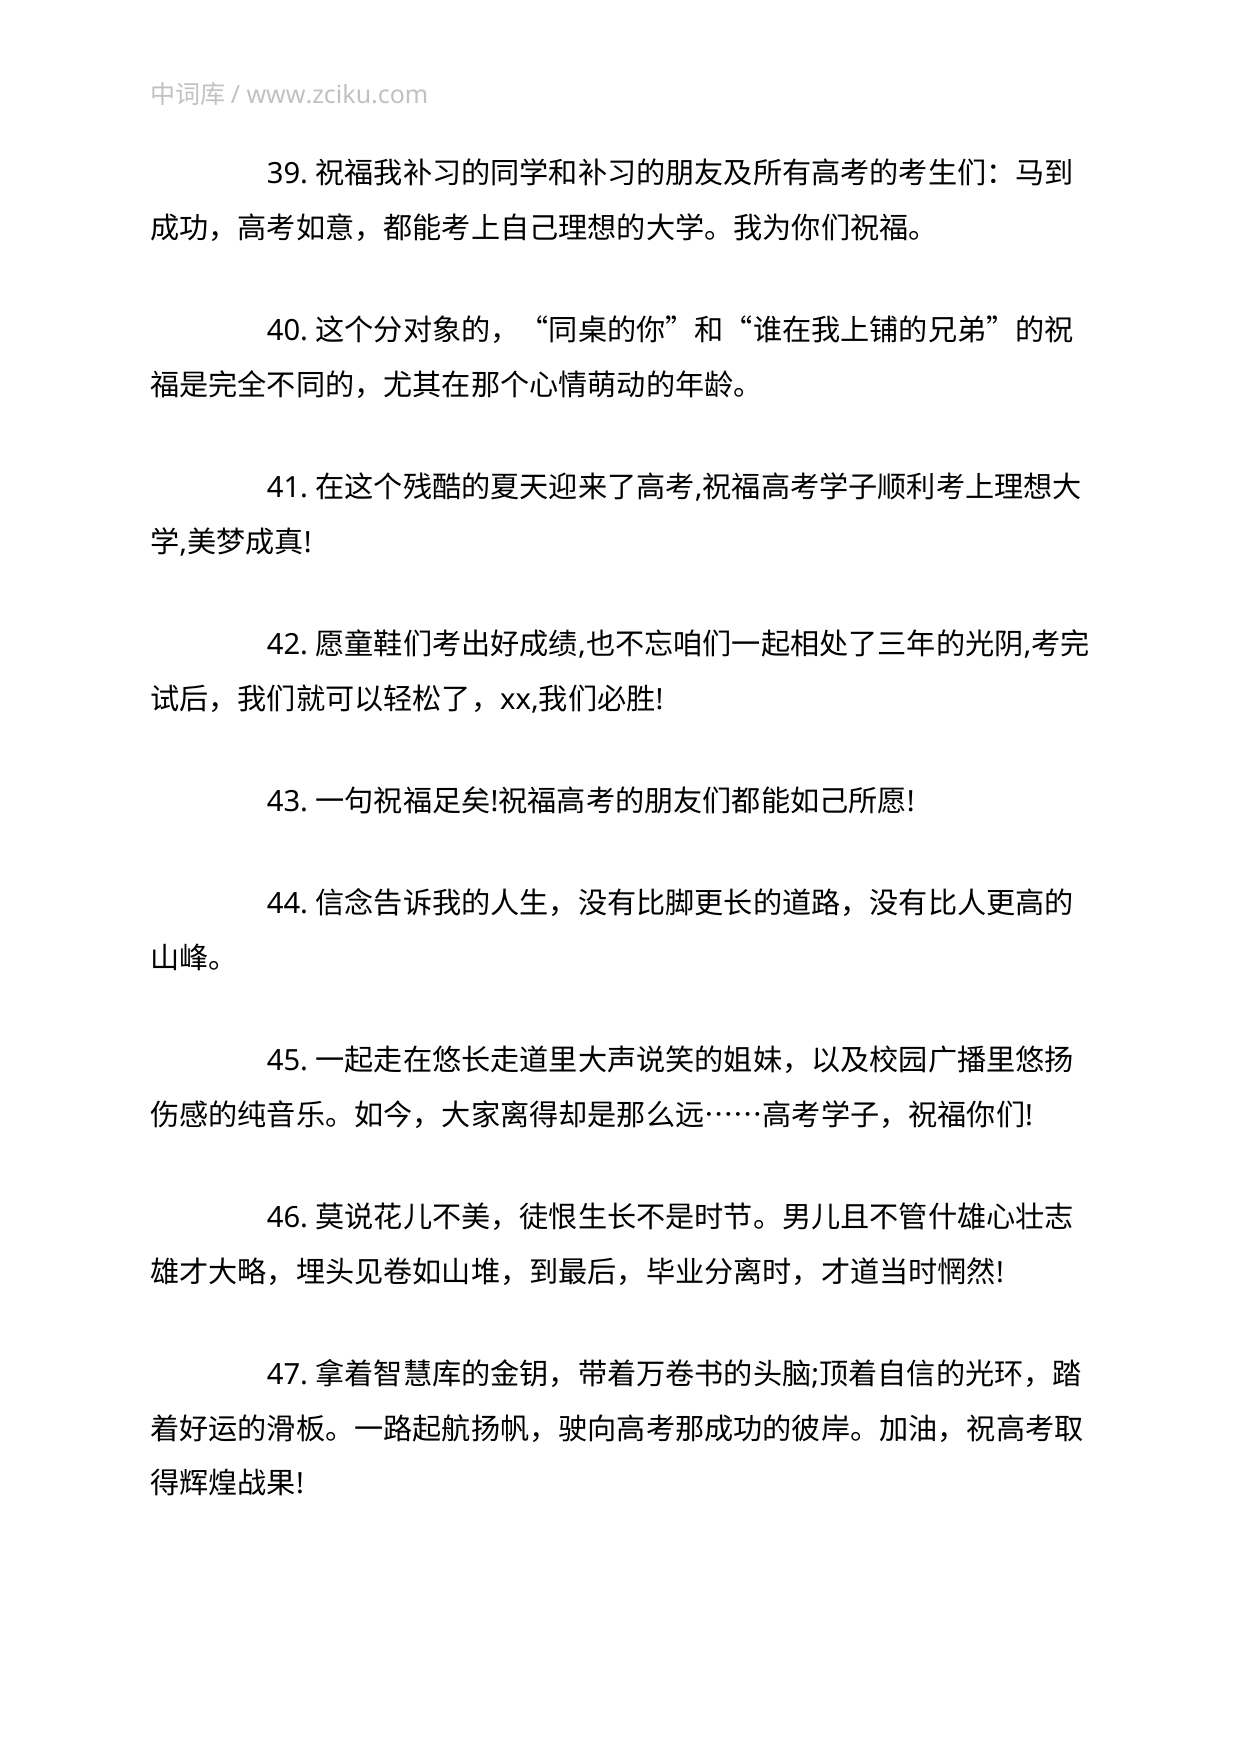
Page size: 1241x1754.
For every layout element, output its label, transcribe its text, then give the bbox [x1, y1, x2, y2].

text 45. 一起走在悠长走道里大声说笑的姐妹，以及校园广播里悠扬伤感的纯音乐。如今，大家离得却是那么远……高考学子，祝福你们! [150, 1036, 1090, 1134]
text 39. 祝福我补习的同学和补习的朋友及所有高考的考生们：马到成功，高考如意，都能考上自己理想的大学。我为你们祝福。 [150, 150, 1090, 247]
text 46. 莫说花儿不美，徒恨生长不是时节。男儿且不管什雄心壮志雄才大略，埋头见卷如山堆，到最后，毕业分离时，才道当时惘然! [150, 1193, 1090, 1291]
text 41. 在这个残酷的夏天迎来了高考,祝福高考学子顺利考上理想大学,美梦成真! [150, 463, 1090, 561]
text 43. 一句祝福足矣!祝福高考的朋友们都能如己所愿! [150, 777, 1090, 820]
text 44. 信念告诉我的人生，没有比脚更长的道路，没有比人更高的山峰。 [150, 879, 1090, 977]
text 40. 这个分对象的，“同桌的你”和“谁在我上铺的兄弟”的祝福是完全不同的，尤其在那个心情萌动的年龄。 [150, 307, 1090, 404]
text 42. 愿童鞋们考出好成绩,也不忘咱们一起相处了三年的光阴,考完试后，我们就可以轻松了，xx,我们必胜! [150, 621, 1090, 718]
text 47. 拿着智慧库的金钥，带着万卷书的头脑;顶着自信的光环，踏着好运的滑板。一路起航扬帆，驶向高考那成功的彼岸。加油，祝高考取得辉煌战果! [150, 1350, 1090, 1502]
